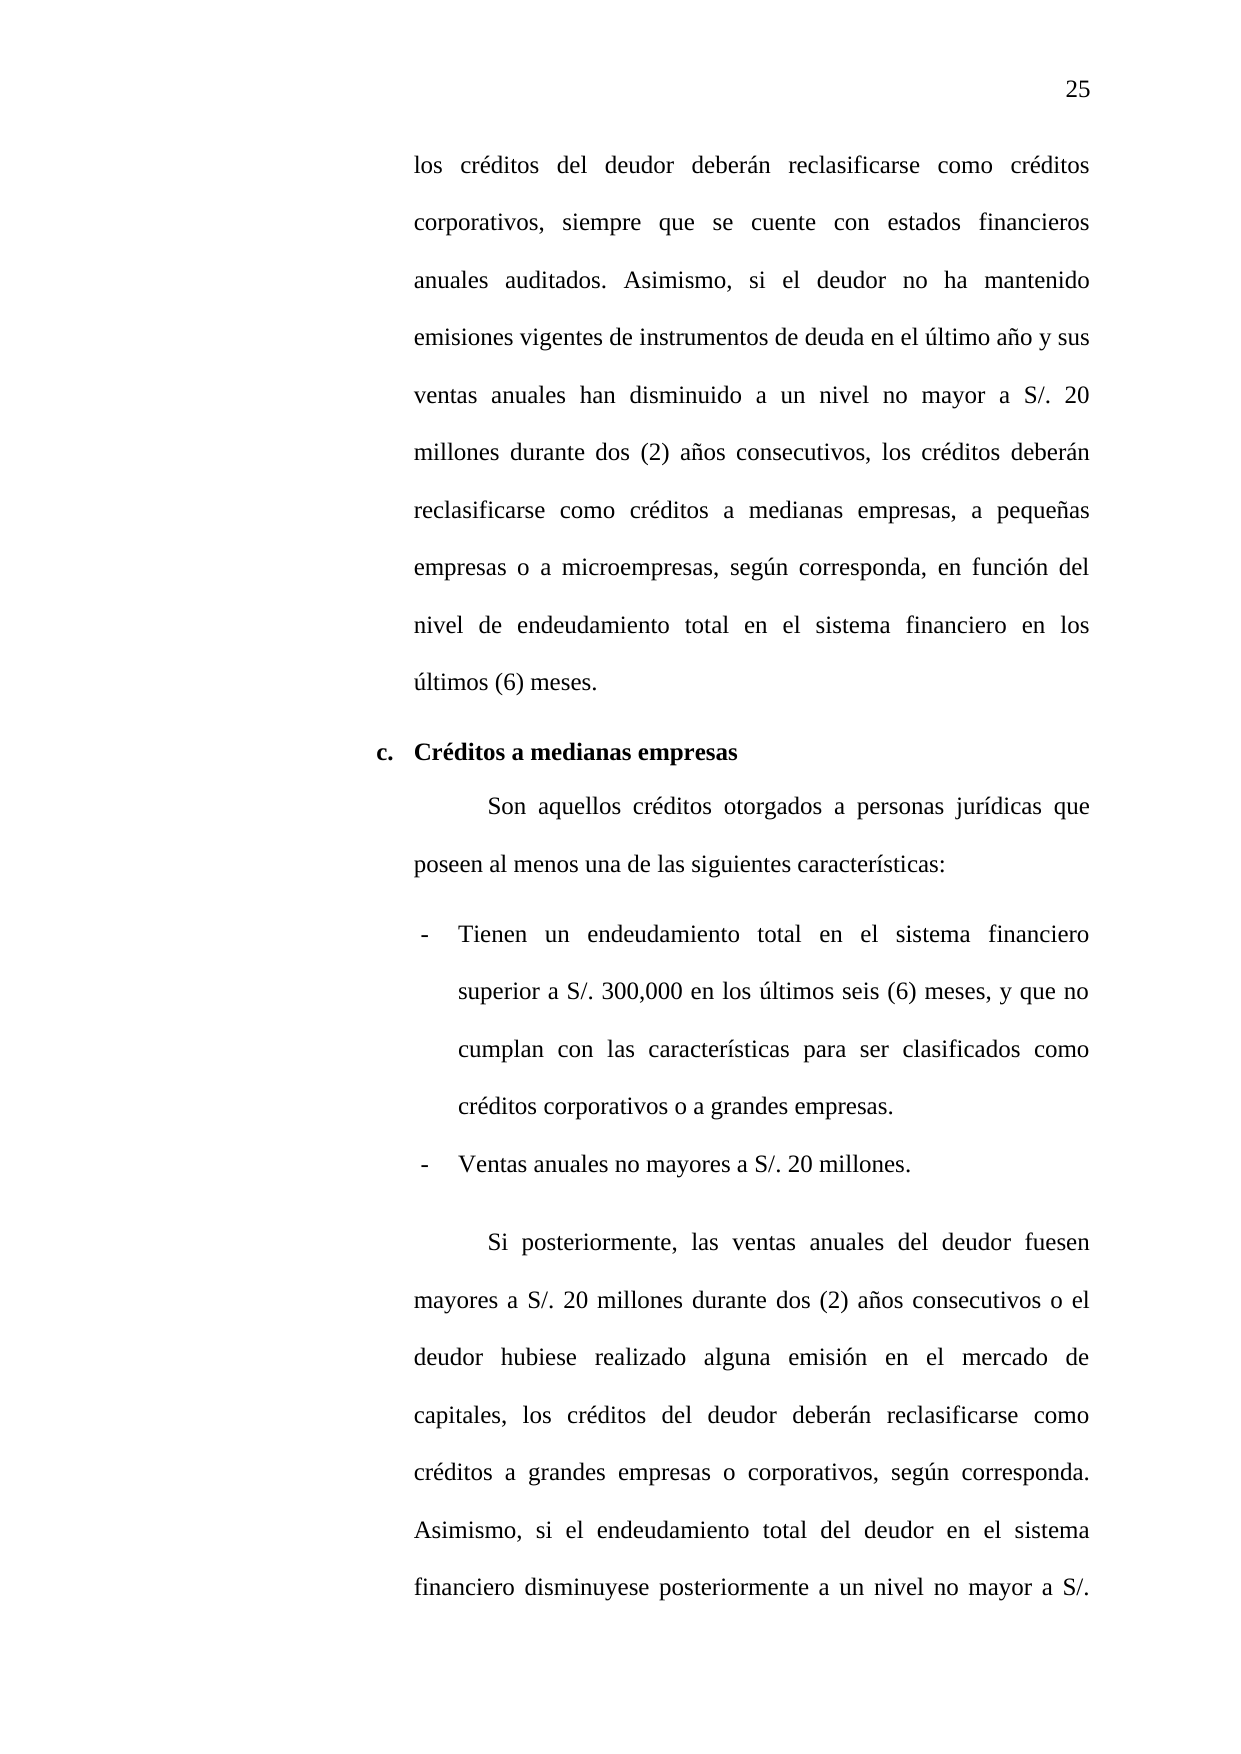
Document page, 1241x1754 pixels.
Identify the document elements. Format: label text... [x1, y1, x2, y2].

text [413, 150, 1090, 696]
list Créditos a medianas empresas [376, 737, 1090, 766]
list Tienen un endeudamiento total en el sistema financiero superior a S/. 300,000 en los últimos seis (6) meses, y que no cumplan con las características para ser clasificados como créditos corporativos o a grandes empresas. [420, 919, 1090, 1120]
text Son aquellos créditos otorgados a personas jurídicas que poseen al menos una de las siguientes características: [413, 791, 1090, 878]
list Ventas anuales no mayores a S/. 20 millones. [420, 1149, 1090, 1178]
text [413, 1227, 1090, 1601]
